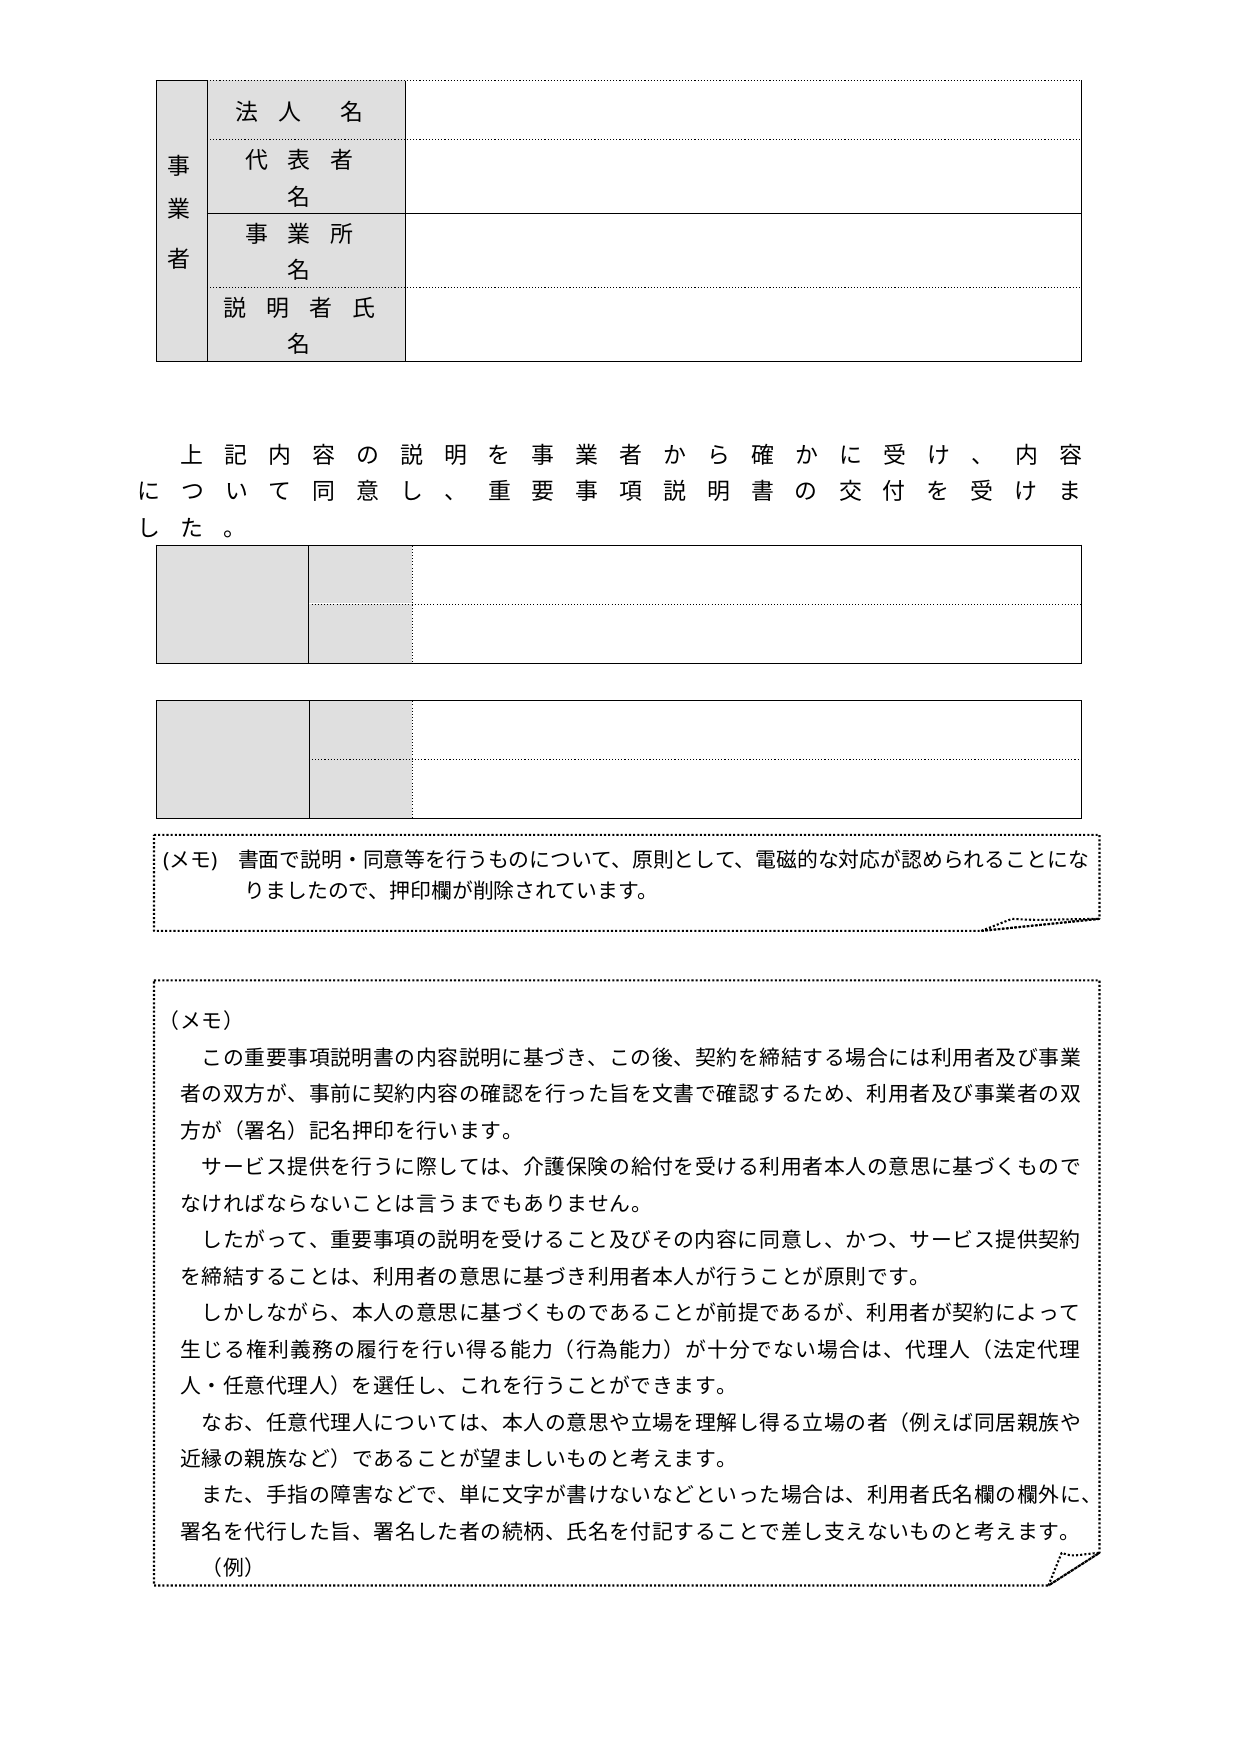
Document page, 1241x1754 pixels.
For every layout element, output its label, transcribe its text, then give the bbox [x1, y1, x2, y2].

text サービス提供を行うに際しては、介護保険の給付を受ける利用者本人の意思に基づくものでなければならないことは言うまでもありません。 [180, 1147, 1081, 1220]
table_header 住 所 [310, 701, 412, 759]
table_header 代理人 [157, 701, 309, 818]
table_cell 事業所名 [208, 214, 405, 287]
table_cell [406, 80, 1081, 139]
text なお、任意代理人については、本人の意思や立場を理解し得る立場の者（例えば同居親族や近縁の親族など）であることが望ましいものと考えます。 [180, 1403, 1081, 1476]
table_cell 氏 名 [310, 759, 412, 818]
table_cell [412, 759, 1081, 818]
text （例） [180, 1548, 1081, 1585]
text （メモ） [159, 1002, 1081, 1038]
table_cell [406, 287, 1081, 361]
text しかしながら、本人の意思に基づくものであることが前提であるが、利用者が契約によって生じる権利義務の履行を行い得る能力（行為能力）が十分でない場合は、代理人（法定代理人・任意代理人）を選任し、これを行うことができます。 [180, 1293, 1081, 1403]
table_header 利用者 [157, 546, 308, 663]
text また、手指の障害などで、単に文字が書けないなどといった場合は、利用者氏名欄の欄外に、署名を代行した旨、署名した者の続柄、氏名を付記することで差し支えないものと考えます。 [180, 1476, 1081, 1548]
table_cell 代表者名 [208, 139, 405, 213]
table_cell [406, 214, 1081, 287]
text 上記内容の説明を事業者から確かに受け、内容について同意し、重要事項説明書の交付を受けました。 [137, 435, 1103, 544]
table_header [412, 701, 1081, 759]
table_header [412, 546, 1081, 603]
text したがって、重要事項の説明を受けること及びその内容に同意し、かつ、サービス提供契約を締結することは、利用者の意思に基づき利用者本人が行うことが原則です。 [180, 1220, 1081, 1293]
table_header 事業者 [157, 81, 207, 361]
table_cell 法人名 [208, 80, 406, 139]
table_header 住 所 [309, 546, 412, 603]
table_cell 説明者氏名 [208, 287, 405, 361]
table_cell 氏 名 [309, 604, 412, 663]
text この重要事項説明書の内容説明に基づき、この後、契約を締結する場合には利用者及び事業者の双方が、事前に契約内容の確認を行った旨を文書で確認するため、利用者及び事業者の双方が（署名）記名押印を行います。 [180, 1038, 1081, 1147]
table_cell [412, 604, 1081, 663]
table_cell [406, 139, 1081, 213]
